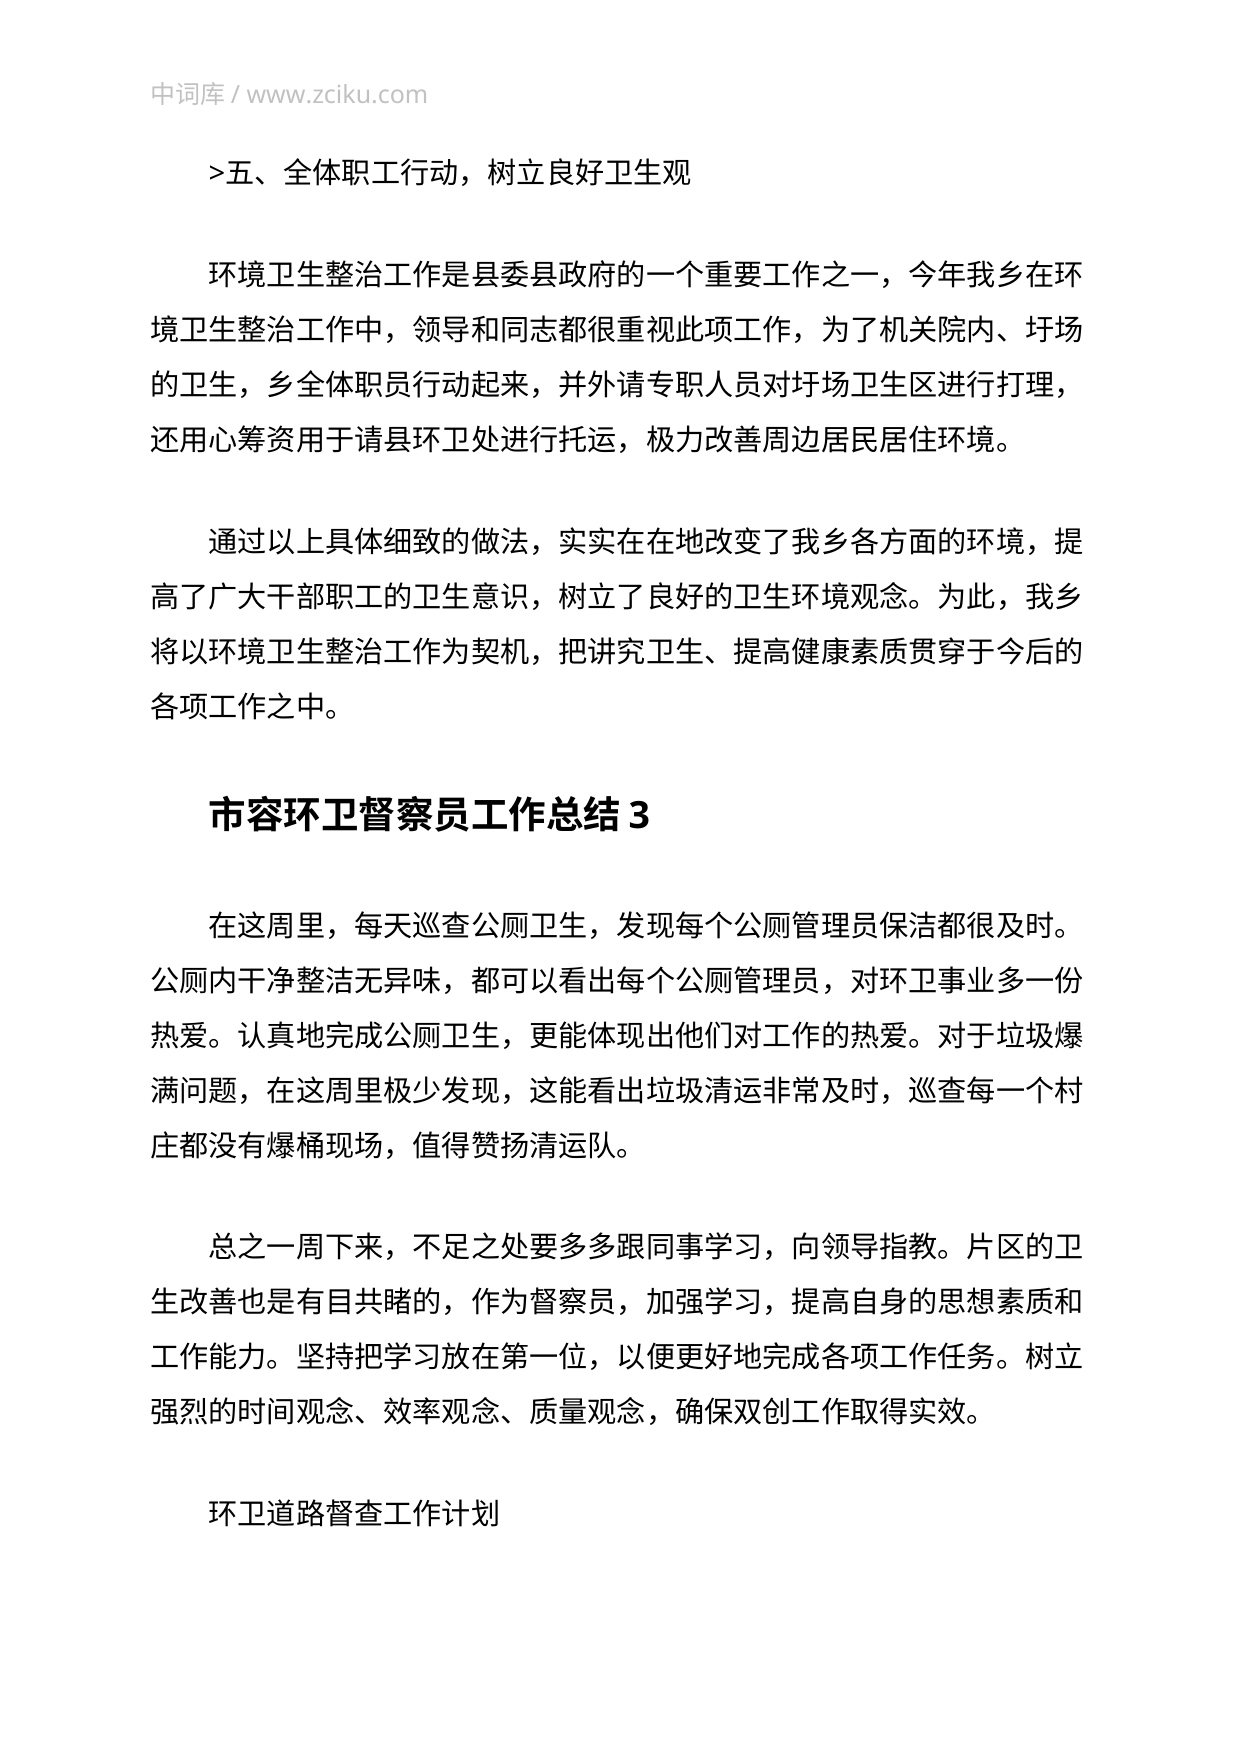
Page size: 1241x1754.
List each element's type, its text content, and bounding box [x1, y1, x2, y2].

text 环境卫生整治工作是县委县政府的一个重要工作之一，今年我乡在环境卫生整治工作中，领导和同志都很重视此项工作，为了机关院内、圩场的卫生，乡全体职员行动起来，并外请专职人员对圩场卫生区进行打理，还用心筹资用于请县环卫处进行托运，极力改善周边居民居住环境。 [150, 252, 1090, 459]
text 总之一周下来，不足之处要多多跟同事学习，向领导指教。片区的卫生改善也是有目共睹的，作为督察员，加强学习，提高自身的思想素质和工作能力。坚持把学习放在第一位，以便更好地完成各项工作任务。树立强烈的时间观念、效率观念、质量观念，确保双创工作取得实效。 [150, 1224, 1090, 1431]
text 环卫道路督查工作计划 [150, 1490, 1090, 1533]
text >五、全体职工行动，树立良好卫生观 [150, 150, 1090, 192]
text 市容环卫督察员工作总结3 [150, 785, 1090, 839]
text 通过以上具体细致的做法，实实在在地改变了我乡各方面的环境，提高了广大干部职工的卫生意识，树立了良好的卫生环境观念。为此，我乡将以环境卫生整治工作为契机，把讲究卫生、提高健康素质贯穿于今后的各项工作之中。 [150, 518, 1090, 725]
text 在这周里，每天巡查公厕卫生，发现每个公厕管理员保洁都很及时。公厕内干净整洁无异味，都可以看出每个公厕管理员，对环卫事业多一份热爱。认真地完成公厕卫生，更能体现出他们对工作的热爱。对于垃圾爆满问题，在这周里极少发现，这能看出垃圾清运非常及时，巡查每一个村庄都没有爆桶现场，值得赞扬清运队。 [150, 902, 1090, 1164]
